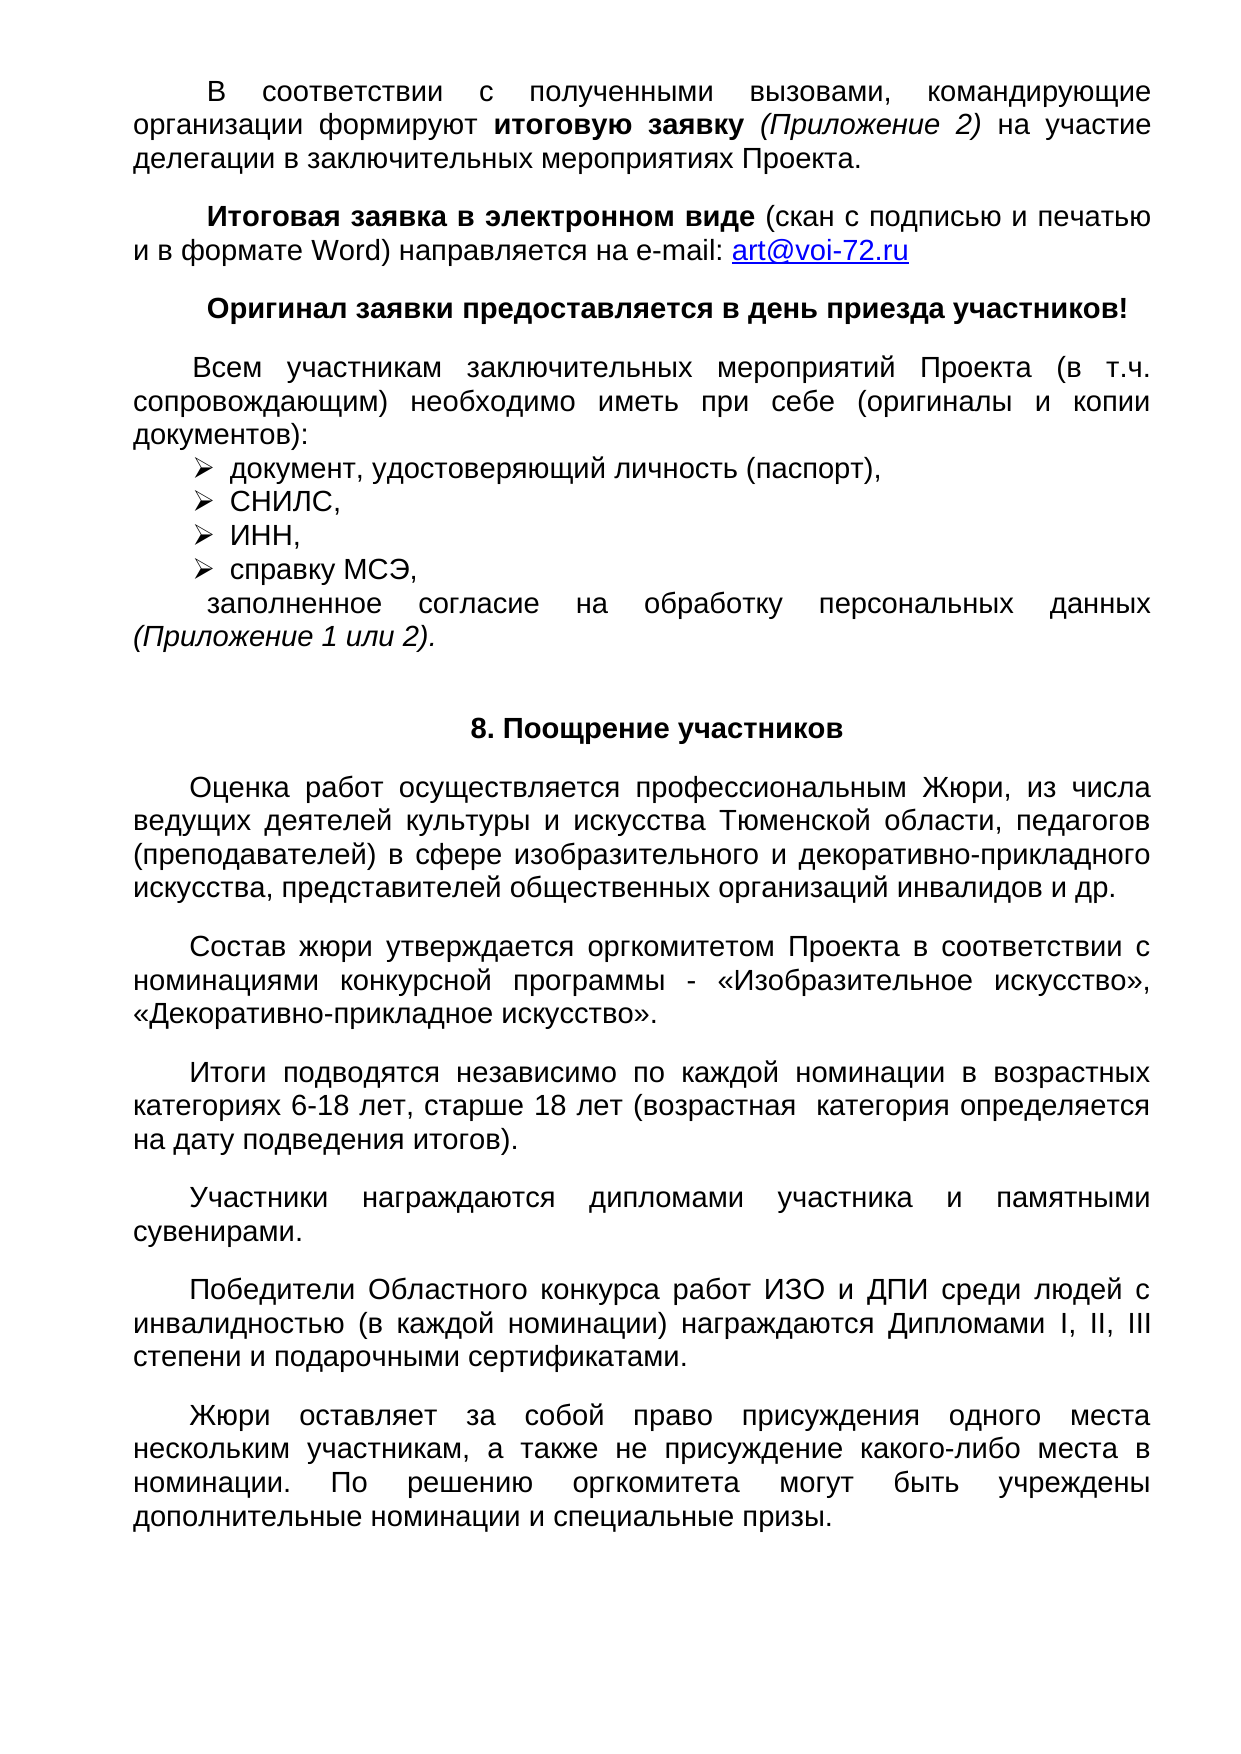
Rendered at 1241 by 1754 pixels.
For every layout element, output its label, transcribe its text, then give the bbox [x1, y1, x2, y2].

text Жюри оставляет за собой право присуждения одного места нескольким участникам, а также не присуждение какого-либо места в номинации. По решению оргкомитета могут быть учреждены дополнительные номинации и специальные призы. [133, 1398, 1152, 1532]
text Оригинал заявки предоставляется в день приезда участников! [133, 292, 1152, 325]
text заполненное согласие на обработку персональных данных (Приложение 1 или 2). [133, 586, 1152, 653]
text Итоги подводятся независимо по каждой номинации в возрастных категориях 6-18 лет, старше 18 лет (возрастная категория определяется на дату подведения итогов). [133, 1055, 1152, 1155]
list СНИЛС, [192, 484, 1152, 518]
text Оценка работ осуществляется профессиональным Жюри, из числа ведущих деятелей культуры и искусства Тюменской области, педагогов (преподавателей) в сфере изобразительного и декоративно-прикладного искусства, представителей общественных организаций инвалидов и др. [133, 770, 1152, 904]
text Итоговая заявка в электронном виде (скан с подписью и печатью и в формате Word) направляется на e-mail: art@voi-72.ru [133, 199, 1152, 267]
text Всем участникам заключительных мероприятий Проекта (в т.ч. сопровождающим) необходимо иметь при себе (оригиналы и копии документов): [133, 350, 1152, 451]
text В соответствии с полученными вызовами, командирующие организации формируют итоговую заявку (Приложение 2) на участие делегации в заключительных мероприятиях Проекта. [133, 74, 1152, 174]
list документ, удостоверяющий личность (паспорт), [192, 451, 1152, 484]
text 8. Поощрение участников [162, 711, 1152, 745]
text Победители Областного конкурса работ ИЗО и ДПИ среди людей с инвалидностью (в каждой номинации) награждаются Дипломами I, II, III степени и подарочными сертификатами. [133, 1272, 1152, 1373]
list справку МСЭ, [192, 552, 1152, 586]
list ИНН, [192, 518, 1152, 552]
text Состав жюри утверждается оргкомитетом Проекта в соответствии с номинациями конкурсной программы - «Изобразительное искусство», «Декоративно-прикладное искусство». [133, 929, 1152, 1030]
text Участники награждаются дипломами участника и памятными сувенирами. [133, 1180, 1152, 1247]
